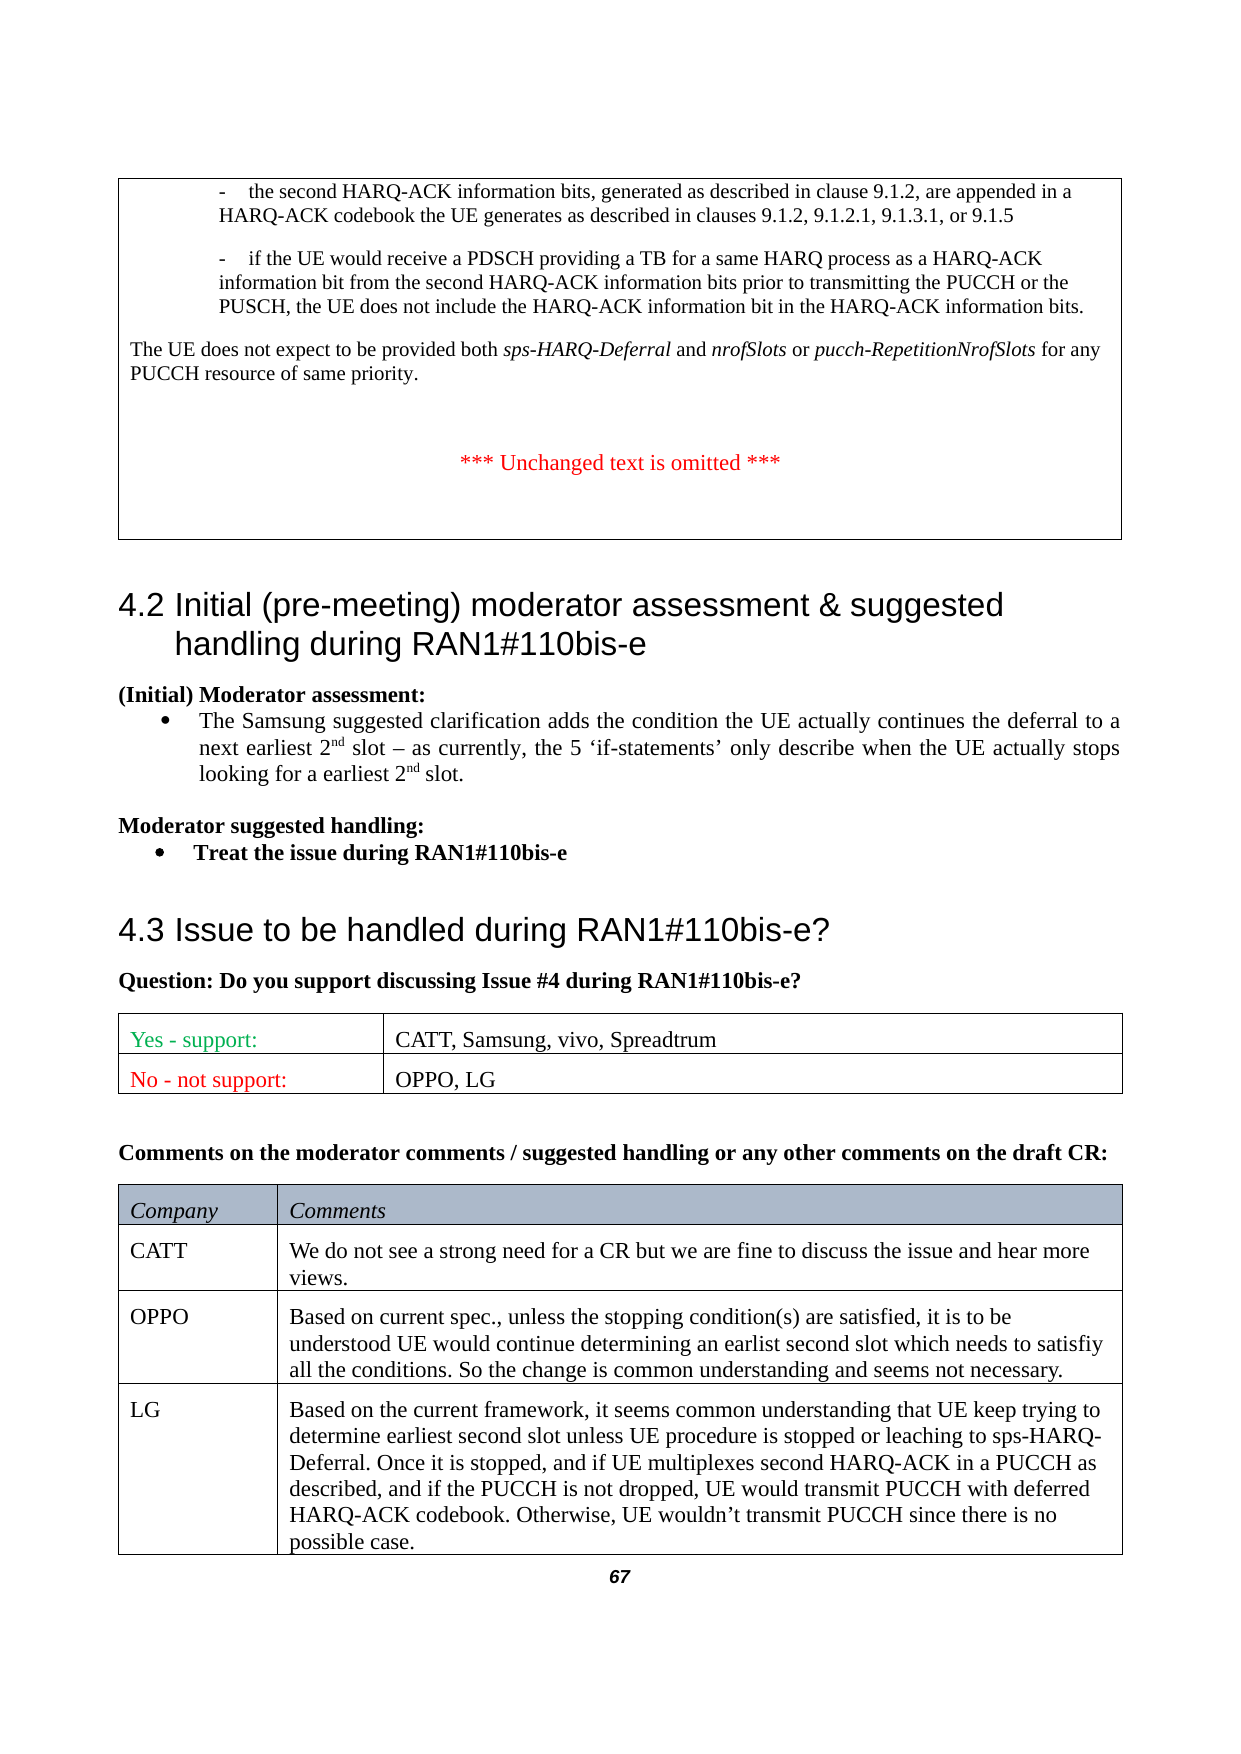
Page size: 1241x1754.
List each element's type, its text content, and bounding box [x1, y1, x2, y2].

table_cell No - not support: [119, 1054, 383, 1092]
table_cell Based on current spec., unless the stopping condition(s) are satisfied, it is to be understood UE would continue determining an earlist second slot which needs to satisfiy all the conditions. So the change is common understanding and seems not necessary. [278, 1291, 1122, 1382]
text Moderator suggested handling: [118, 813, 1122, 839]
table_header Yes - support: [119, 1014, 383, 1053]
text Question: Do you support discussing Issue #4 during RAN1#110bis-e? [118, 968, 1122, 994]
table_cell LG [119, 1384, 277, 1554]
text (Initial) Moderator assessment: [118, 681, 1122, 707]
list Treat the issue during RAN1#110bis-e [156, 839, 1122, 865]
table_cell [278, 1384, 1122, 1554]
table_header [119, 179, 1121, 539]
table_cell CATT [119, 1225, 277, 1290]
table_header CATT, Samsung, vivo, Spreadtrum [384, 1014, 1122, 1053]
table_header Comments [278, 1185, 1122, 1224]
table_cell OPPO [119, 1291, 277, 1382]
list Initial (pre-meeting) moderator assessment & suggested handling during RAN1#110bis-e [118, 585, 1122, 662]
text Comments on the moderator comments / suggested handling or any other comments on the draft CR: [118, 1139, 1122, 1165]
table_header Company [119, 1185, 277, 1224]
list The Samsung suggested clarification adds the condition the UE actually continues the deferral to a next earliest 2nd slot – as currently, the 5 ‘if-statements’ only describe when the UE actually stops looking for a earliest 2nd slot. [161, 707, 1122, 786]
table_cell OPPO, LG [384, 1054, 1122, 1092]
table_cell We do not see a strong need for a CR but we are fine to discuss the issue and hear more views. [278, 1225, 1122, 1290]
list Issue to be handled during RAN1#110bis-e? [118, 910, 1122, 949]
